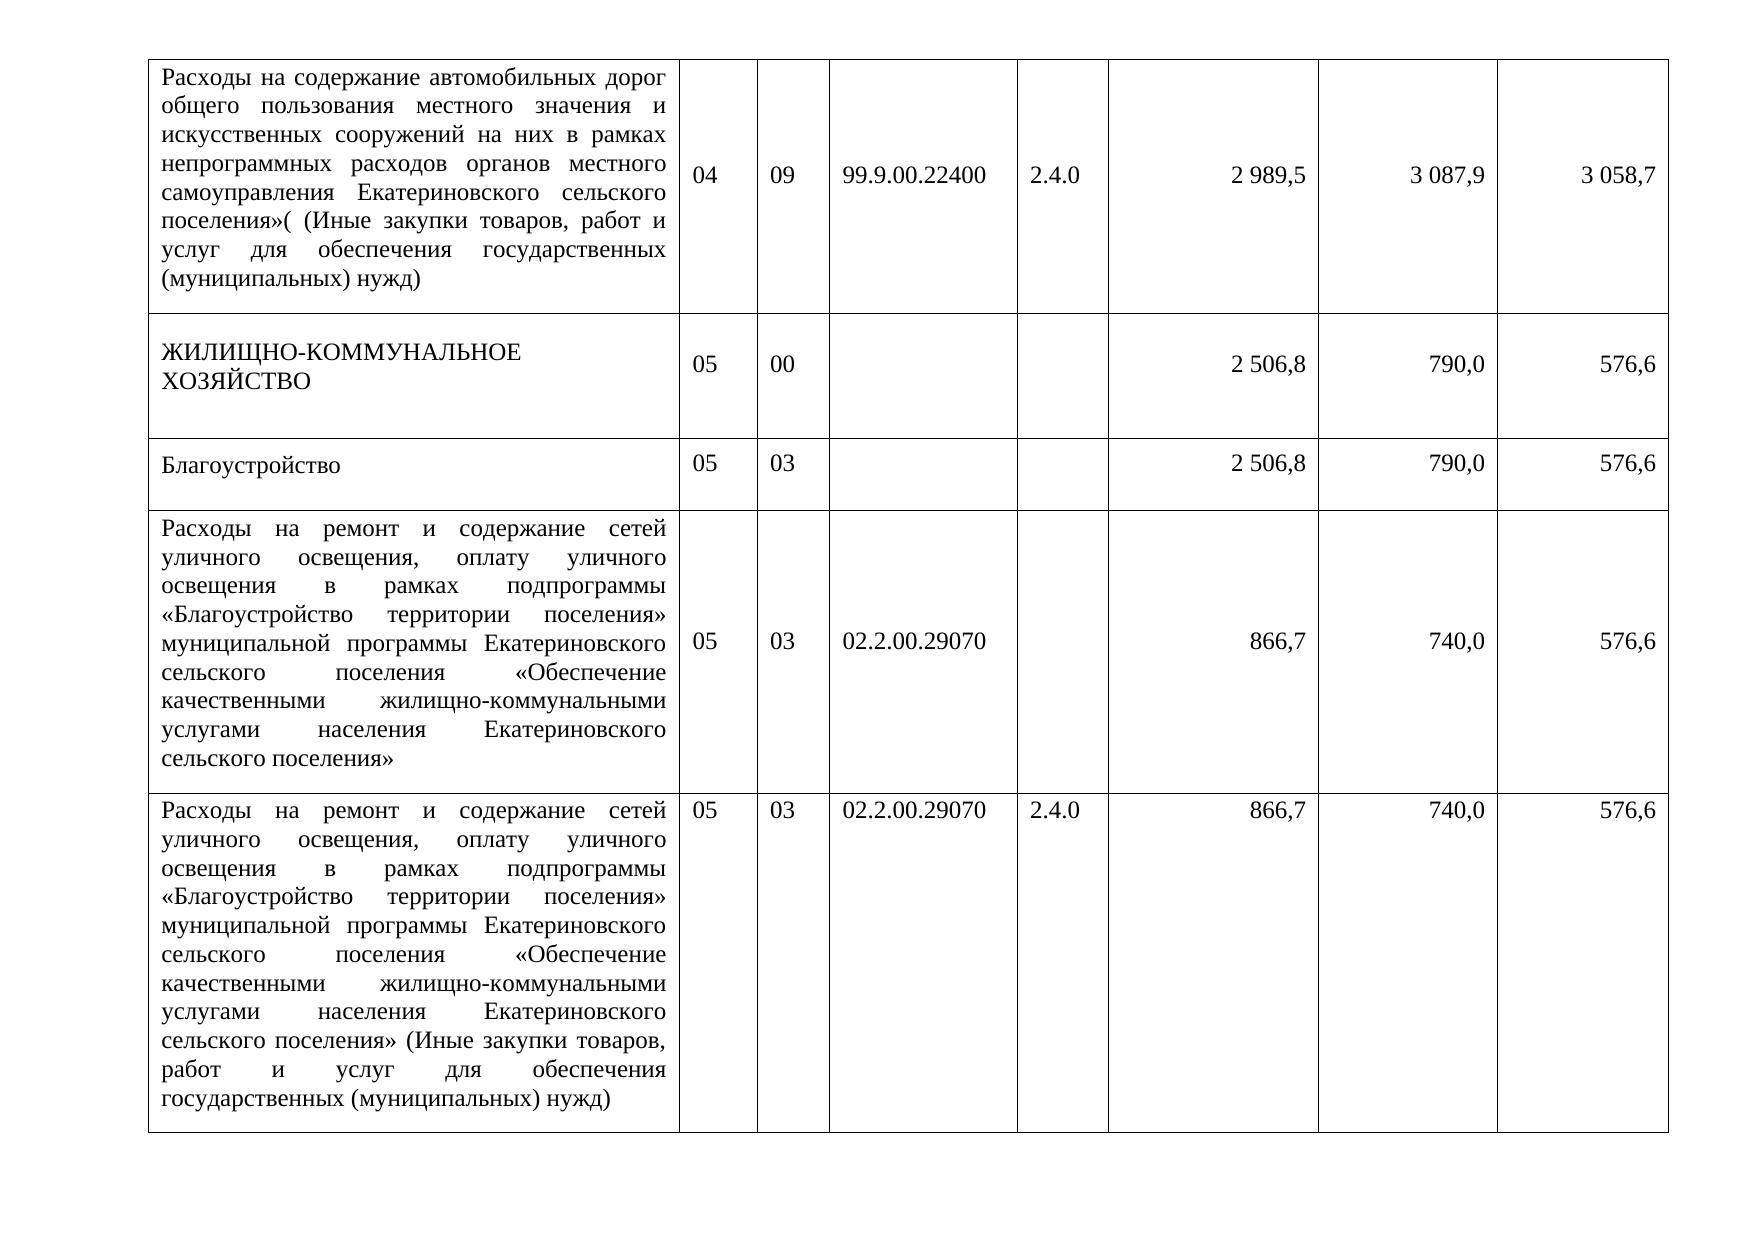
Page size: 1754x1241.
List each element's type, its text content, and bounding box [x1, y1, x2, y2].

table_cell 866,7 [1109, 511, 1318, 792]
table_cell 03 [758, 439, 829, 510]
table_cell 740,0 [1319, 794, 1497, 1132]
table_cell 05 [680, 439, 757, 510]
table_cell 03 [758, 511, 829, 792]
table_cell [1018, 511, 1108, 792]
table_cell 2 506,8 [1109, 439, 1318, 510]
table_cell 576,6 [1498, 314, 1668, 437]
table_cell 05 [680, 511, 757, 792]
table_cell 790,0 [1319, 439, 1497, 510]
table_cell 866,7 [1109, 794, 1318, 1132]
table_cell 05 [680, 794, 757, 1132]
table_cell [830, 439, 1017, 510]
table_cell 04 [680, 60, 757, 312]
table_cell 2.4.0 [1018, 794, 1108, 1132]
table_cell 790,0 [1319, 314, 1497, 437]
table_cell 3 058,7 [1498, 60, 1668, 312]
table_cell 576,6 [1498, 511, 1668, 792]
table_cell 740,0 [1319, 511, 1497, 792]
table_cell Расходы на ремонт и содержание сетей уличного освещения, оплату уличного освещения в рамках подпрограммы «Благоустройство территории поселения» муниципальной программы Екатериновского сельского поселения «Обеспечение качественными жилищно-коммунальными услугами населения Екатериновского сельского поселения» (Иные закупки товаров, работ и услуг для обеспечения государственных (муниципальных) нужд) [149, 794, 679, 1132]
table_cell 05 [680, 314, 757, 437]
table_cell 576,6 [1498, 794, 1668, 1132]
table_cell 2 506,8 [1109, 314, 1318, 437]
table_cell 2.4.0 [1018, 60, 1108, 312]
table_cell 02.2.00.29070 [830, 511, 1017, 792]
table_cell ЖИЛИЩНО-КОММУНАЛЬНОЕ ХОЗЯЙСТВО [149, 314, 679, 437]
table_cell 3 087,9 [1319, 60, 1497, 312]
table_cell 02.2.00.29070 [830, 794, 1017, 1132]
table_cell [1018, 314, 1108, 437]
table_cell 99.9.00.22400 [830, 60, 1017, 312]
table_cell 2 989,5 [1109, 60, 1318, 312]
table_cell Расходы на содержание автомобильных дорог общего пользования местного значения и искусственных сооружений на них в рамках непрограммных расходов органов местного самоуправления Екатериновского сельского поселения»( (Иные закупки товаров, работ и услуг для обеспечения государственных (муниципальных) нужд) [149, 60, 679, 312]
table_cell Благоустройство [149, 439, 679, 510]
table_cell [830, 314, 1017, 437]
table_cell 03 [758, 794, 829, 1132]
table_cell 576,6 [1498, 439, 1668, 510]
table_cell 00 [758, 314, 829, 437]
table_cell Расходы на ремонт и содержание сетей уличного освещения, оплату уличного освещения в рамках подпрограммы «Благоустройство территории поселения» муниципальной программы Екатериновского сельского поселения «Обеспечение качественными жилищно-коммунальными услугами населения Екатериновского сельского поселения» [149, 511, 679, 792]
table_cell [1018, 439, 1108, 510]
table_cell 09 [758, 60, 829, 312]
